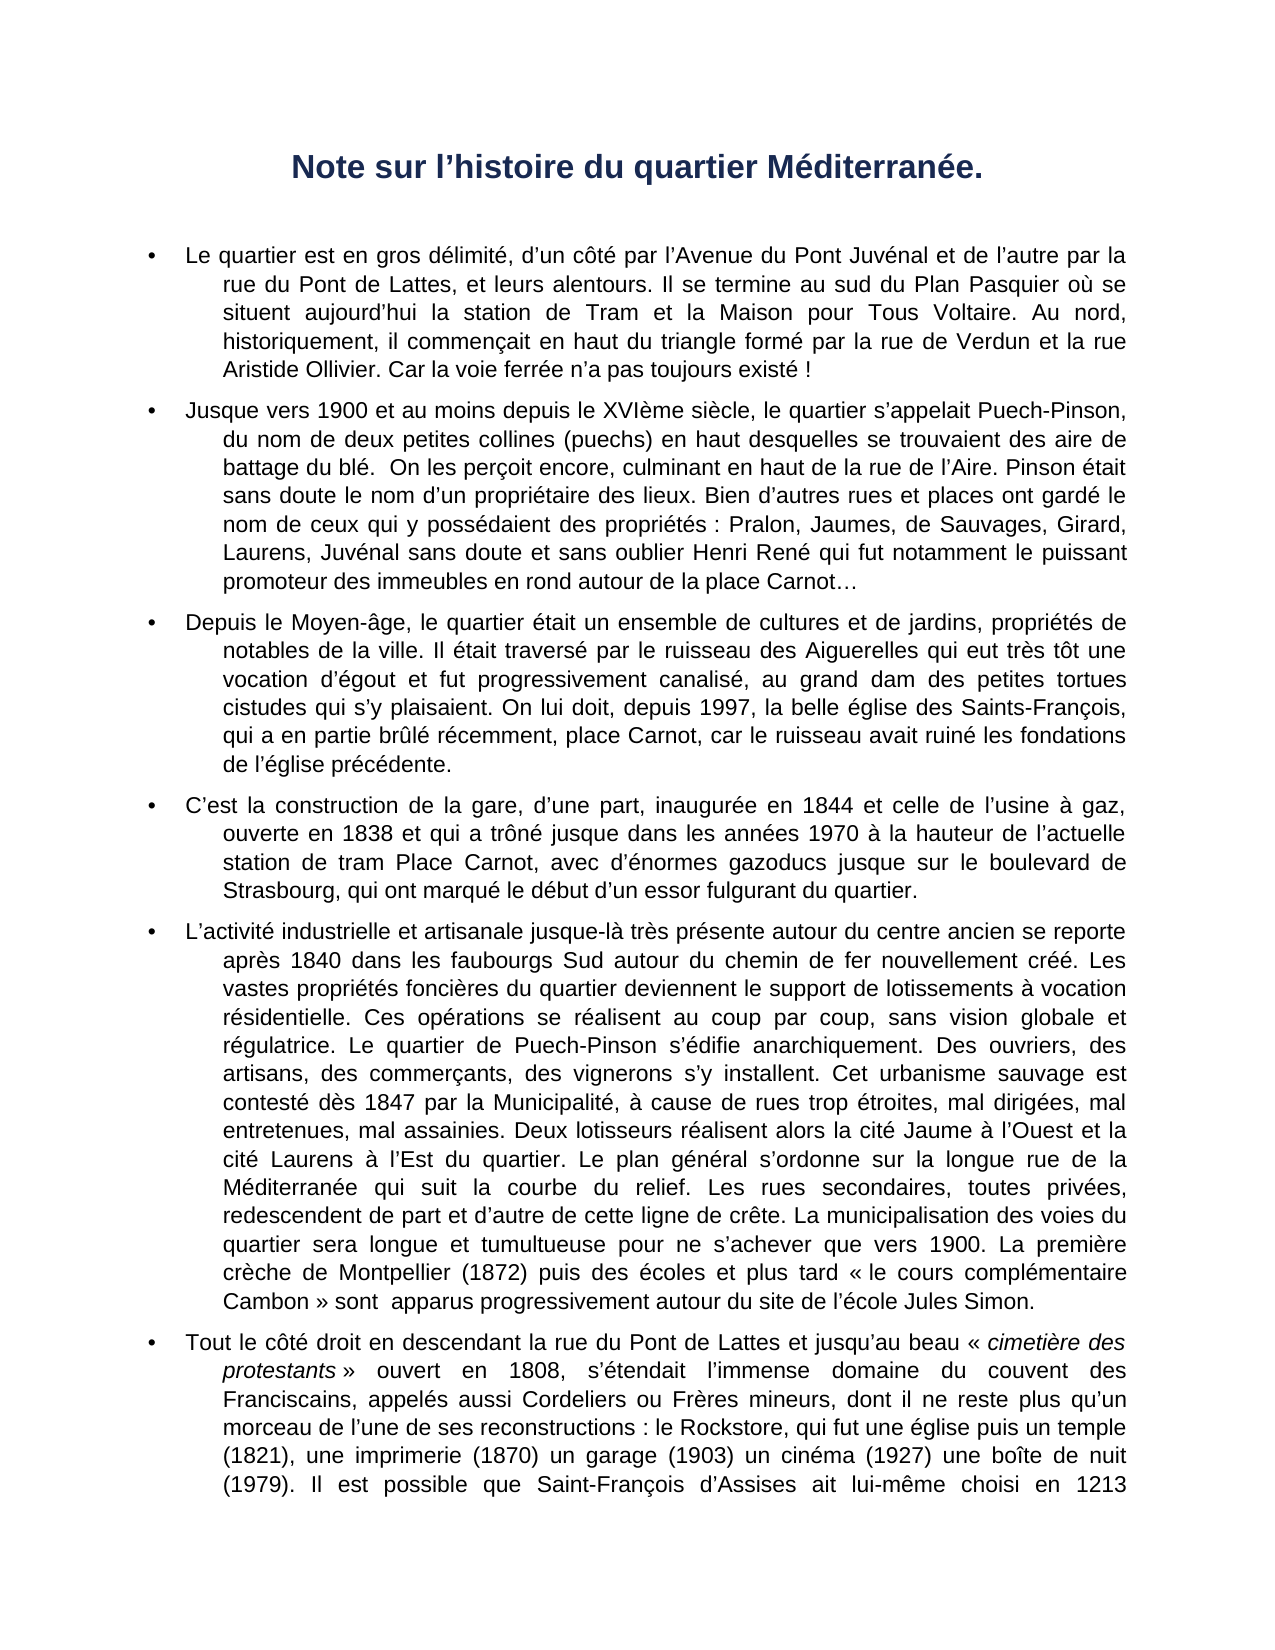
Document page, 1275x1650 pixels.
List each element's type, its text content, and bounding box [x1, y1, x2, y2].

text Note sur l’histoire du quartier Méditerranée. [148, 148, 1127, 186]
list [148, 1329, 1127, 1497]
list Le quartier est en gros délimité, d’un côté par l’Avenue du Pont Juvénal et de l’autre par la rue du Pont de Lattes, et leurs alentours. Il se termine au sud du Plan Pasquier où se situent aujourd’hui la station de Tram et la Maison pour Tous Voltaire. Au nord, historiquement, il commençait en haut du triangle formé par la rue de Verdun et la rue Aristide Ollivier. Car la voie ferrée n’a pas toujours existé ! [148, 242, 1127, 383]
list C’est la construction de la gare, d’une part, inaugurée en 1844 et celle de l’usine à gaz, ouverte en 1838 et qui a trôné jusque dans les années 1970 à la hauteur de l’actuelle station de tram Place Carnot, avec d’énormes gazoducs jusque sur le boulevard de Strasbourg, qui ont marqué le début d’un essor fulgurant du quartier. [148, 792, 1127, 903]
list Depuis le Moyen-âge, le quartier était un ensemble de cultures et de jardins, propriétés de notables de la ville. Il était traversé par le ruisseau des Aiguerelles qui eut très tôt une vocation d’égout et fut progressivement canalisé, au grand dam des petites tortues cistudes qui s’y plaisaient. On lui doit, depuis 1997, la belle église des Saints-François, qui a en partie brûlé récemment, place Carnot, car le ruisseau avait ruiné les fondations de l’église précédente. [148, 609, 1127, 777]
list L’activité industrielle et artisanale jusque-là très présente autour du centre ancien se reporte après 1840 dans les faubourgs Sud autour du chemin de fer nouvellement créé. Les vastes propriétés foncières du quartier deviennent le support de lotissements à vocation résidentielle. Ces opérations se réalisent au coup par coup, sans vision globale et régulatrice. Le quartier de Puech-Pinson s’édifie anarchiquement. Des ouvriers, des artisans, des commerçants, des vignerons s’y installent. Cet urbanisme sauvage est contesté dès 1847 par la Municipalité, à cause de rues trop étroites, mal dirigées, mal entretenues, mal assainies. Deux lotisseurs réalisent alors la cité Jaume à l’Ouest et la cité Laurens à l’Est du quartier. Le plan général s’ordonne sur la longue rue de la Méditerranée qui suit la courbe du relief. Les rues secondaires, toutes privées, redescendent de part et d’autre de cette ligne de crête. La municipalisation des voies du quartier sera longue et tumultueuse pour ne s’achever que vers 1900. La première crèche de Montpellier (1872) puis des écoles et plus tard « le cours complémentaire Cambon » sont apparus progressivement autour du site de l’école Jules Simon. [148, 918, 1127, 1314]
list Jusque vers 1900 et au moins depuis le XVIème siècle, le quartier s’appelait Puech-Pinson, du nom de deux petites collines (puechs) en haut desquelles se trouvaient des aire de battage du blé. On les perçoit encore, culminant en haut de la rue de l’Aire. Pinson était sans doute le nom d’un propriétaire des lieux. Bien d’autres rues et places ont gardé le nom de ceux qui y possédaient des propriétés : Pralon, Jaumes, de Sauvages, Girard, Laurens, Juvénal sans doute et sans oublier Henri René qui fut notamment le puissant promoteur des immeubles en rond autour de la place Carnot… [148, 397, 1127, 594]
